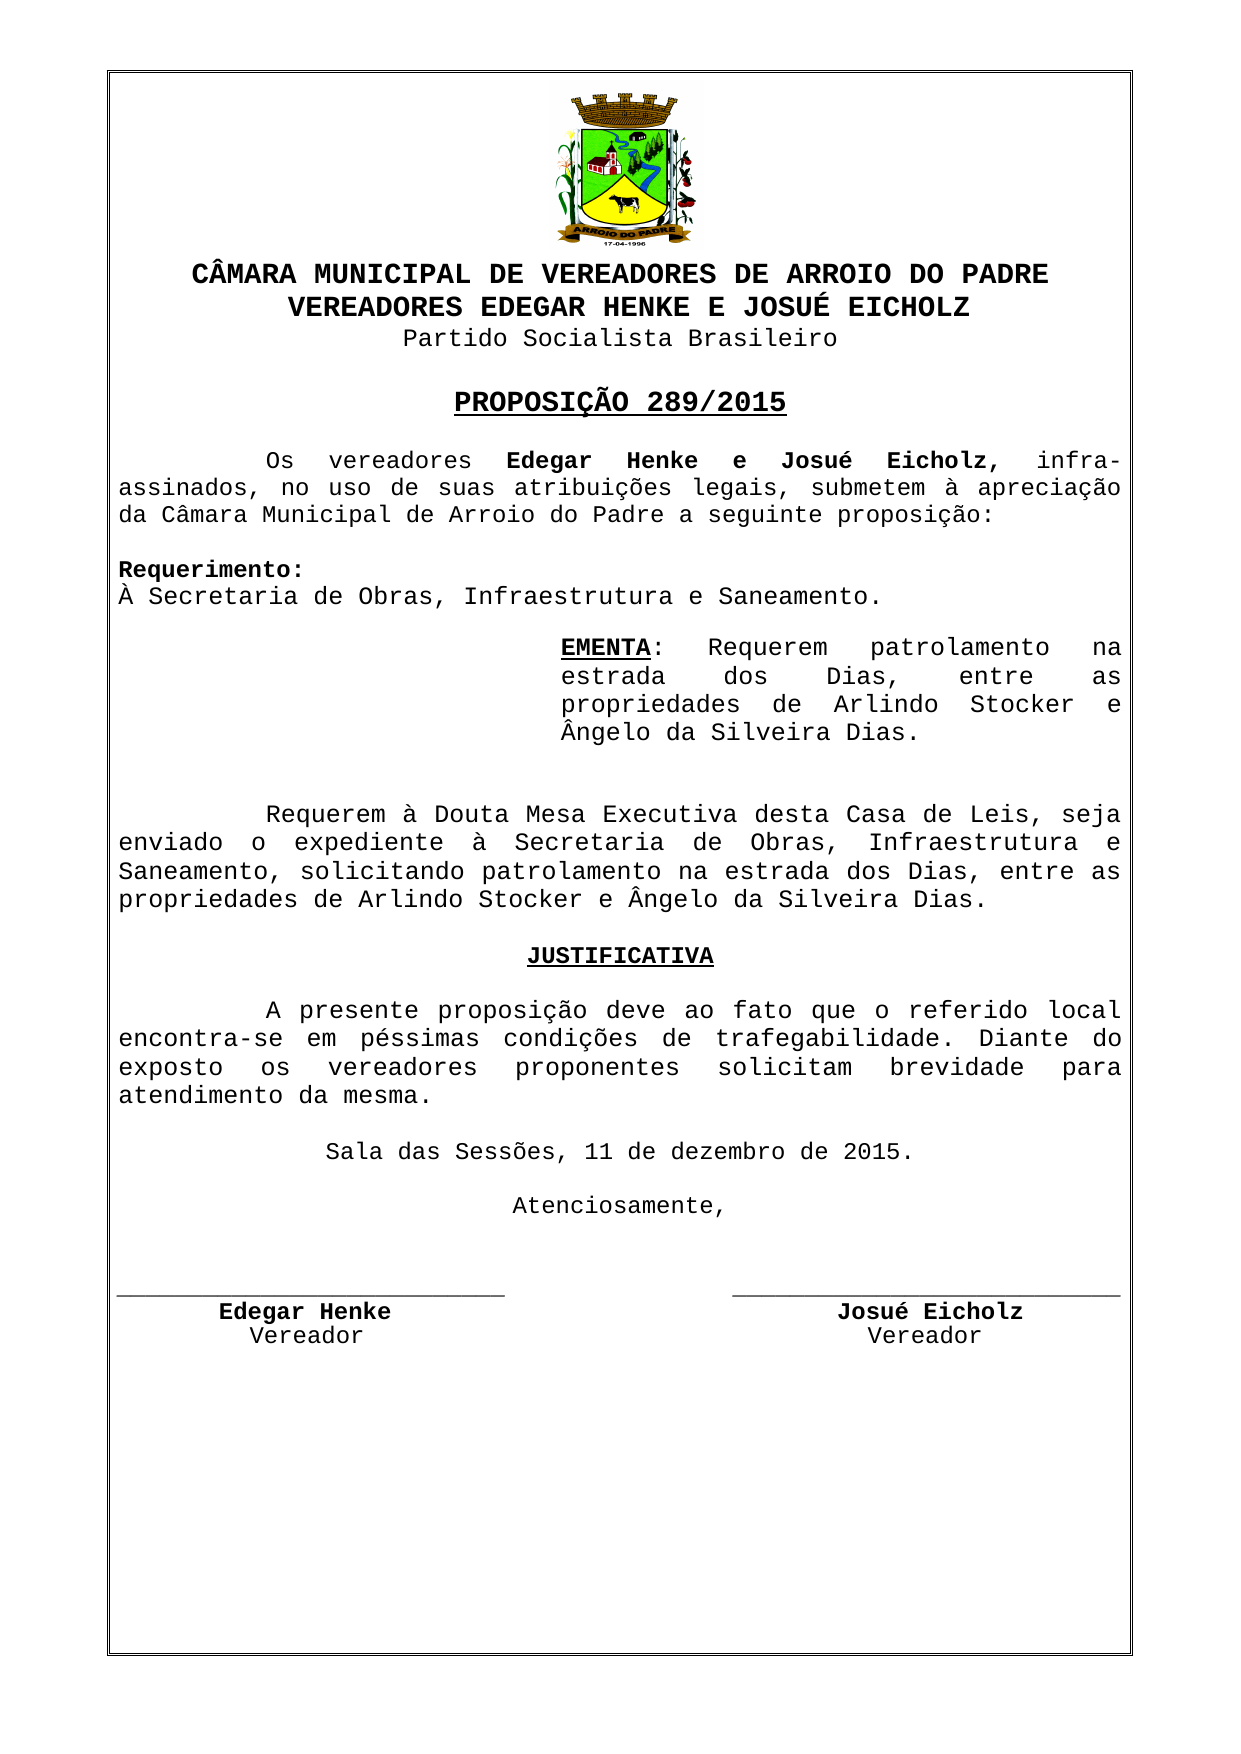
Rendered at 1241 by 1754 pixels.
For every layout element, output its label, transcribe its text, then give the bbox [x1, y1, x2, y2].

text Vereador Vereador [118, 1324, 1122, 1348]
text Edegar Henke Josué Eicholz [118, 1299, 1122, 1324]
text JUSTIFICATIVA [118, 943, 1122, 970]
text Requerimento: [118, 557, 1122, 584]
text PROPOSIÇÃO 289/2015 [118, 387, 1122, 420]
text Requerem à Douta Mesa Executiva desta Casa de Leis, seja enviado o expediente à Secretaria de Obras, Infraestrutura e Saneamento, solicitando patrolamento na estrada dos Dias, entre as propriedades de Arlindo Stocker e Ângelo da Silveira Dias. [118, 802, 1122, 915]
text À Secretaria de Obras, Infraestrutura e Saneamento. [118, 584, 1122, 610]
text EMENTA: Requerem patrolamento na estrada dos Dias, entre as propriedades de Arlindo Stocker e Ângelo da Silveira Dias. [561, 635, 1122, 748]
text Sala das Sessões, 11 de dezembro de 2015. [118, 1139, 1122, 1166]
text Atenciosamente, [118, 1194, 1122, 1221]
text Partido Socialista Brasileiro [118, 325, 1122, 354]
text ___________________________ ___________________________ [118, 1275, 1122, 1299]
text A presente proposição deve ao fato que o referido local encontra-se em péssimas condições de trafegabilidade. Diante do exposto os vereadores proponentes solicitam brevidade para atendimento da mesma. [118, 998, 1122, 1111]
text VEREADORES EDEGAR HENKE E JOSUÉ EICHOLZ [118, 292, 1122, 325]
text Os vereadores Edegar Henke e Josué Eicholz, infra-assinados, no uso de suas atribuições legais, submetem à apreciação da Câmara Municipal de Arroio do Padre a seguinte proposição: [118, 448, 1122, 530]
